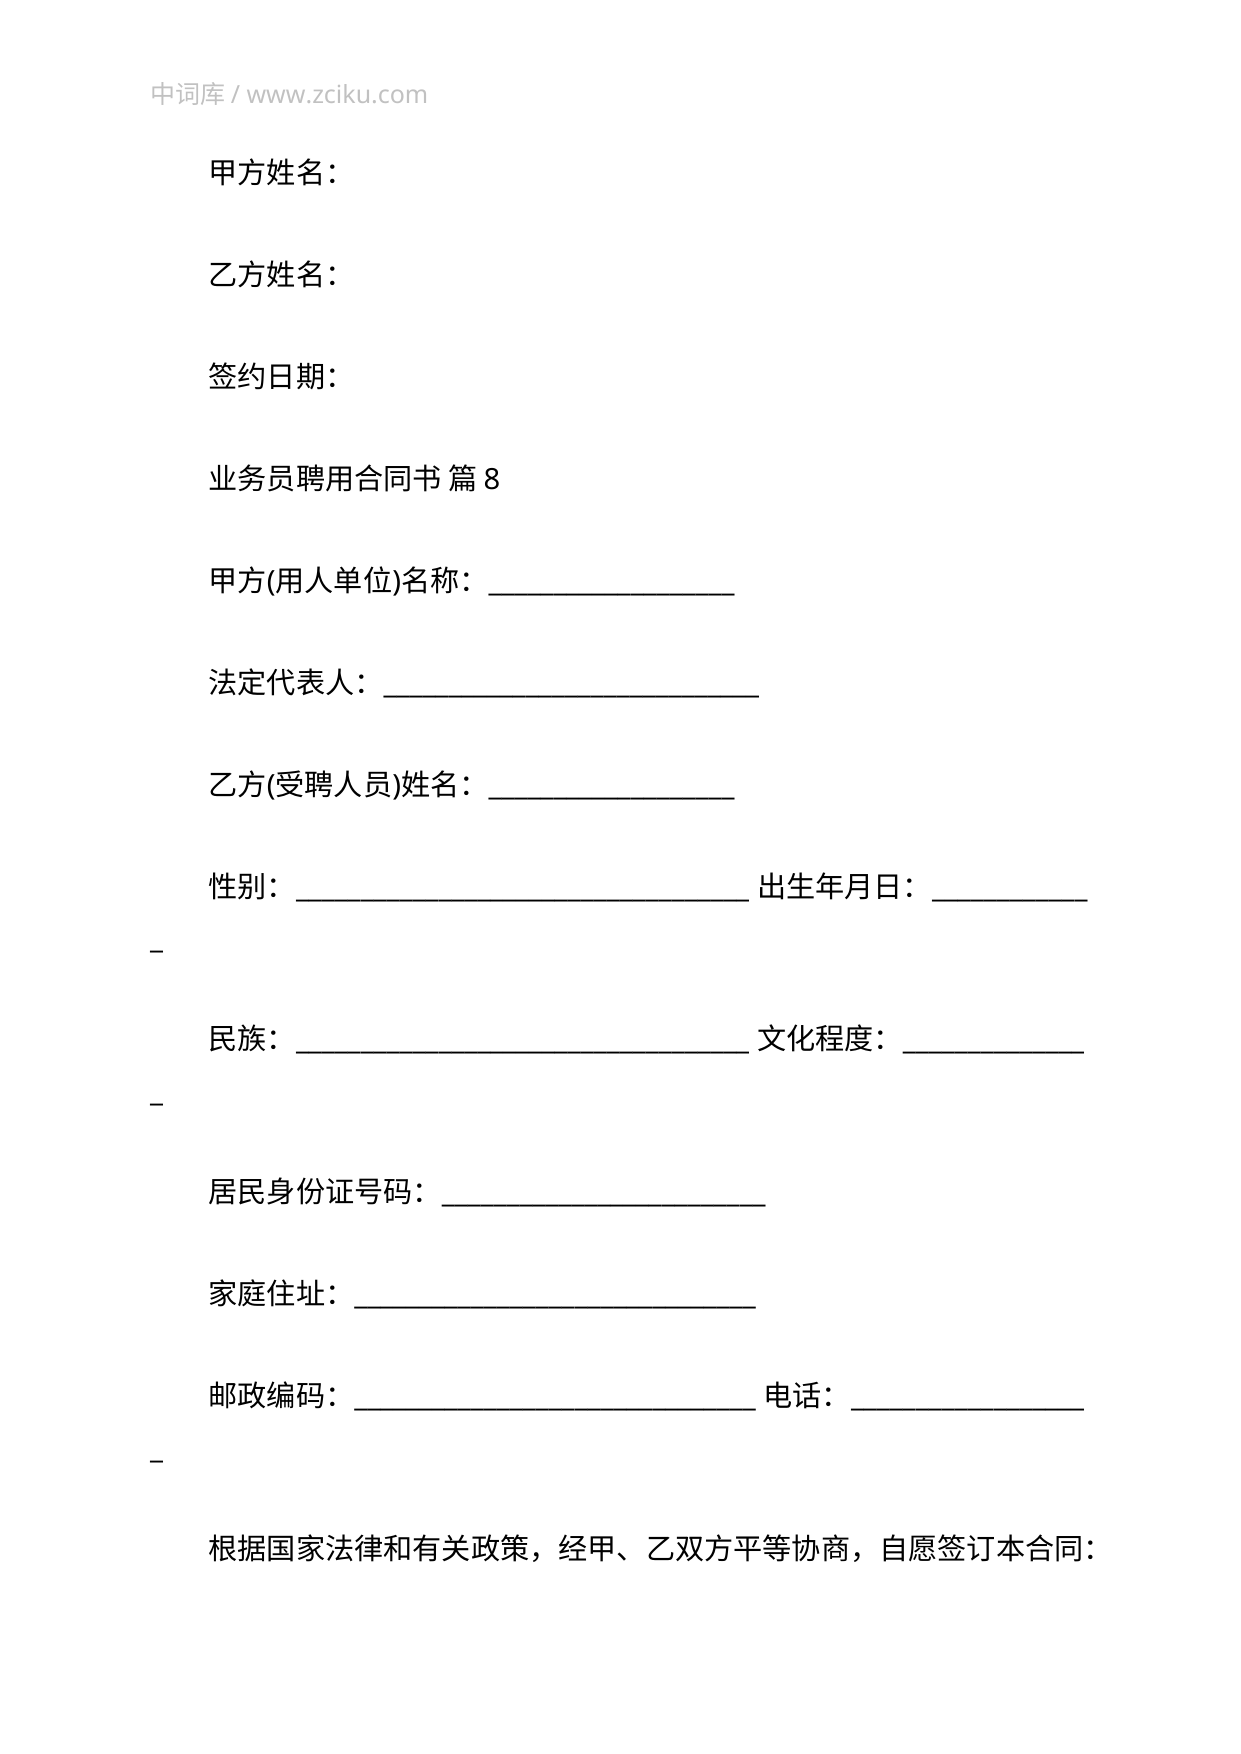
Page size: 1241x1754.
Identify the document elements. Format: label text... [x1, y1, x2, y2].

text 性别：___________________________________ 出生年月日：_____________ [150, 863, 1090, 957]
text 甲方(用人单位)名称：___________________ [150, 557, 1090, 600]
text 家庭住址：_______________________________ [150, 1271, 1090, 1313]
text 根据国家法律和有关政策，经甲、乙双方平等协商，自愿签订本合同： [150, 1525, 1090, 1568]
text 签约日期： [150, 353, 1090, 396]
text 乙方(受聘人员)姓名：___________________ [150, 761, 1090, 804]
text 甲方姓名： [150, 150, 1090, 192]
text 法定代表人：_____________________________ [150, 659, 1090, 702]
text 乙方姓名： [150, 252, 1090, 294]
text 邮政编码：_______________________________ 电话：___________________ [150, 1373, 1090, 1467]
text 业务员聘用合同书 篇8 [150, 455, 1090, 498]
text 居民身份证号码：_________________________ [150, 1169, 1090, 1211]
text 民族：___________________________________ 文化程度：_______________ [150, 1016, 1090, 1110]
